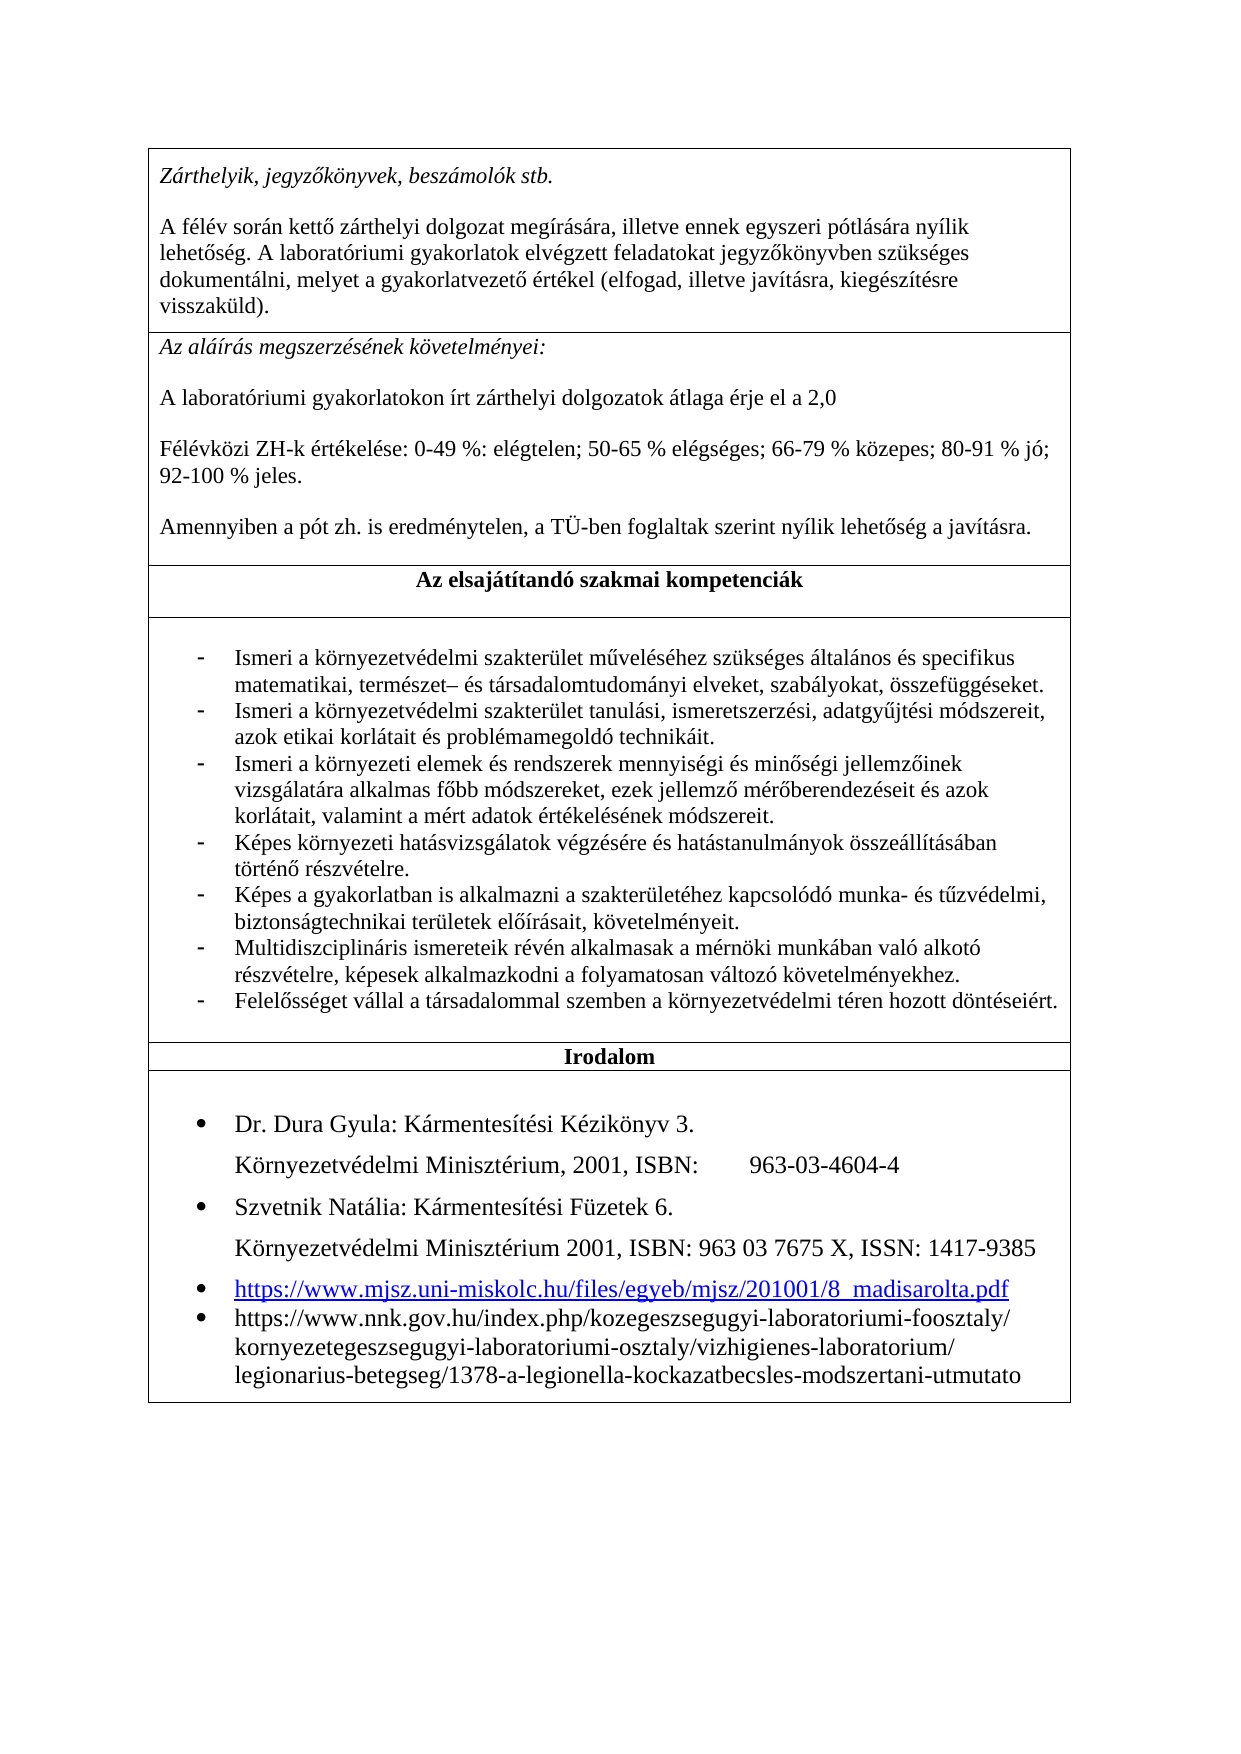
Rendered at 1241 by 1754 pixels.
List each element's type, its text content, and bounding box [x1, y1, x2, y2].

table_cell Az elsajátítandó szakmai kompetenciák [149, 566, 1070, 617]
table_cell Dr. Dura Gyula: Kármentesítési Kézikönyv 3. Környezetvédelmi Minisztérium, 2001, ISBN: 963-03-4604-4 Szvetnik Natália: Kármentesítési Füzetek 6. Környezetvédelmi Minisztérium 2001, ISBN: 963 03 7675 X, ISSN: 1417-9385 https://www.mjsz.uni-miskolc.hu/files/egyeb/mjsz/201001/8_madisarolta.pdf https://www.nnk.gov.hu/index.php/kozegeszsegugyi-laboratoriumi-foosztaly/kornyezetegeszsegugyi-laboratoriumi-osztaly/vizhigienes-laboratorium/legionarius-betegseg/1378-a-legionella-kockazatbecsles-modszertani-utmutato [149, 1071, 1070, 1402]
table_cell Ismeri a környezetvédelmi szakterület műveléséhez szükséges általános és specifikus matematikai, természet– és társadalomtudományi elveket, szabályokat, összefüggéseket. Ismeri a környezetvédelmi szakterület tanulási, ismeretszerzési, adatgyűjtési módszereit, azok etikai korlátait és problémamegoldó technikáit. Ismeri a környezeti elemek és rendszerek mennyiségi és minőségi jellemzőinek vizsgálatára alkalmas főbb módszereket, ezek jellemző mérőberendezéseit és azok korlátait, valamint a mért adatok értékelésének módszereit. Képes környezeti hatásvizsgálatok végzésére és hatástanulmányok összeállításában történő részvételre. Képes a gyakorlatban is alkalmazni a szakterületéhez kapcsolódó munka- és tűzvédelmi, biztonságtechnikai területek előírásait, követelményeit. Multidiszciplináris ismereteik révén alkalmasak a mérnöki munkában való alkotó részvételre, képesek alkalmazkodni a folyamatosan változó követelményekhez. Felelősséget vállal a társadalommal szemben a környezetvédelmi téren hozott döntéseiért. [149, 618, 1070, 1042]
table_cell Zárthelyik, jegyzőkönyvek, beszámolók stb. A félév során kettő zárthelyi dolgozat megírására, illetve ennek egyszeri pótlására nyílik lehetőség. A laboratóriumi gyakorlatok elvégzett feladatokat jegyzőkönyvben szükséges dokumentálni, melyet a gyakorlatvezető értékel (elfogad, illetve javításra, kiegészítésre visszaküld). [149, 149, 1070, 332]
table_cell Irodalom [149, 1043, 1070, 1069]
table_cell Az aláírás megszerzésének követelményei: A laboratóriumi gyakorlatokon írt zárthelyi dolgozatok átlaga érje el a 2,0 Félévközi ZH-k értékelése: 0-49 %: elégtelen; 50-65 % elégséges; 66-79 % közepes; 80-91 % jó; 92-100 % jeles. Amennyiben a pót zh. is eredménytelen, a TÜ-ben foglaltak szerint nyílik lehetőség a javításra. [149, 333, 1070, 564]
